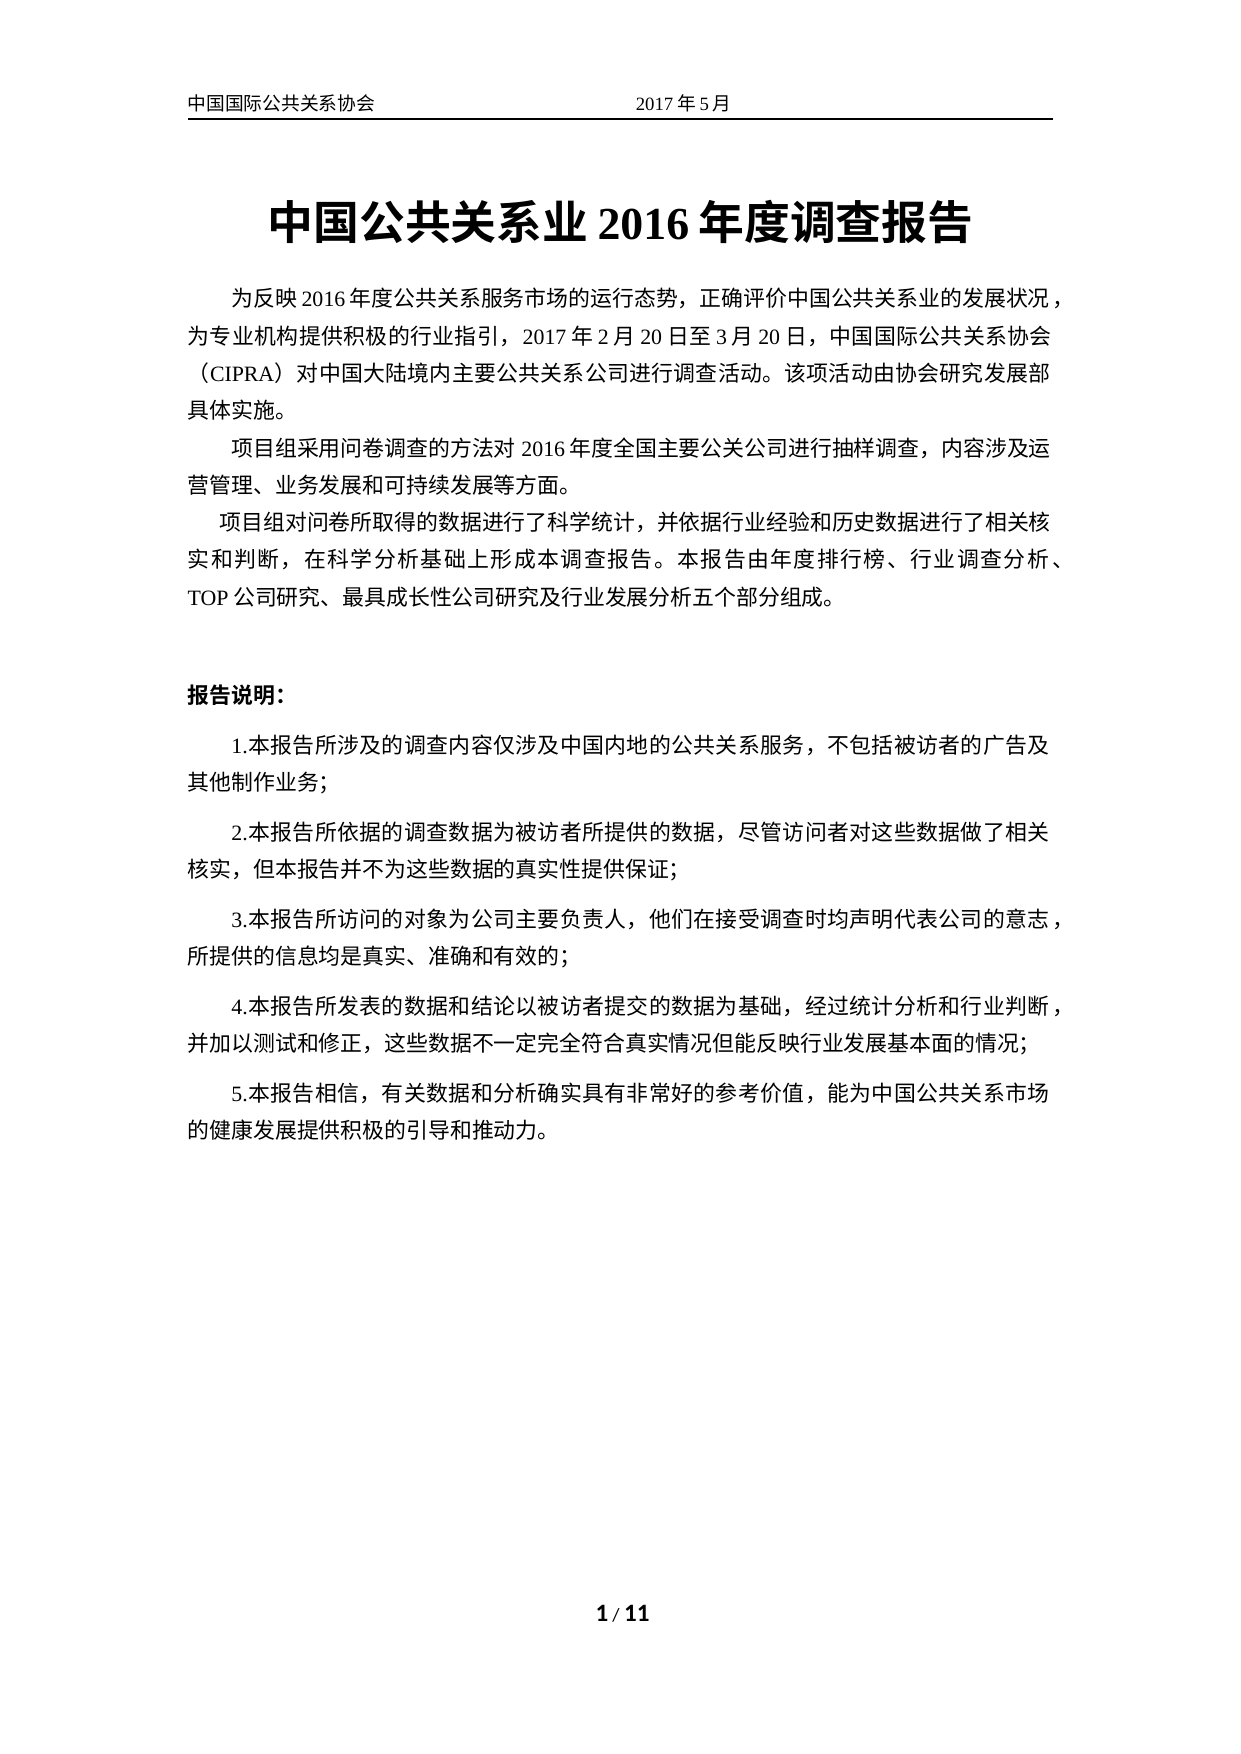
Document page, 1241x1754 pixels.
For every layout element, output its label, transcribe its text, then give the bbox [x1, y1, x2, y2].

text 2.本报告所依据的调查数据为被访者所提供的数据，尽管访问者对这些数据做了相关核实，但本报告并不为这些数据的真实性提供保证； [187, 814, 1053, 884]
text 为反映2016年度公共关系服务市场的运行态势，正确评价中国公共关系业的发展状况，为专业机构提供积极的行业指引，2017年2月20日至3月20日，中国国际公共关系协会（CIPRA）对中国大陆境内主要公共关系公司进行调查活动。该项活动由协会研究发展部具体实施。 [187, 281, 1053, 425]
text 4.本报告所发表的数据和结论以被访者提交的数据为基础，经过统计分析和行业判断，并加以测试和修正，这些数据不一定完全符合真实情况但能反映行业发展基本面的情况； [187, 988, 1053, 1058]
text 1.本报告所涉及的调查内容仅涉及中国内地的公共关系服务，不包括被访者的广告及其他制作业务； [187, 727, 1053, 797]
text 项目组对问卷所取得的数据进行了科学统计，并依据行业经验和历史数据进行了相关核实和判断，在科学分析基础上形成本调查报告。本报告由年度排行榜、行业调查分析、TOP公司研究、最具成长性公司研究及行业发展分析五个部分组成。 [187, 504, 1053, 612]
text 3.本报告所访问的对象为公司主要负责人，他们在接受调查时均声明代表公司的意志，所提供的信息均是真实、准确和有效的； [187, 901, 1053, 971]
text 中国公共关系业2016年度调查报告 [187, 171, 1053, 268]
text 5.本报告相信，有关数据和分析确实具有非常好的参考价值，能为中国公共关系市场的健康发展提供积极的引导和推动力。 [187, 1075, 1053, 1145]
text 报告说明： [187, 678, 1053, 710]
text 项目组采用问卷调查的方法对2016年度全国主要公关公司进行抽样调查，内容涉及运营管理、业务发展和可持续发展等方面。 [187, 430, 1053, 500]
